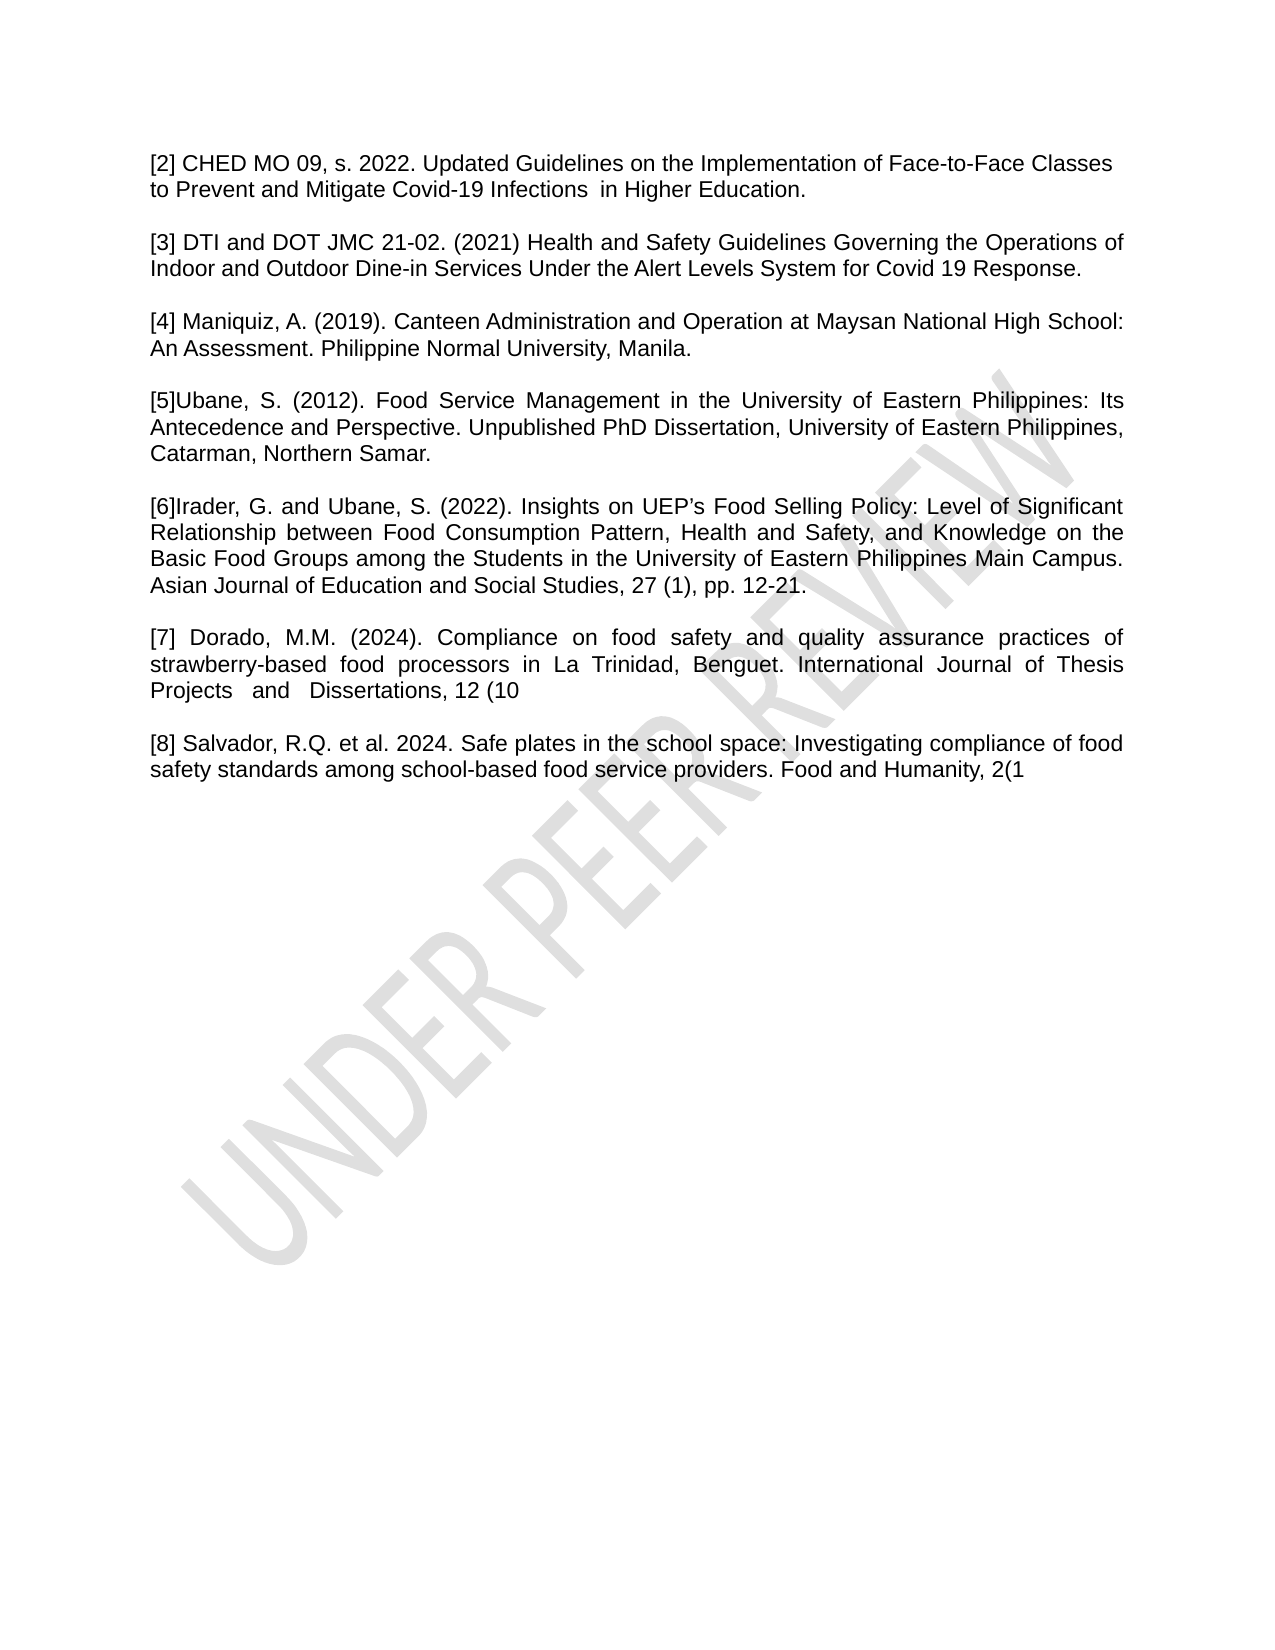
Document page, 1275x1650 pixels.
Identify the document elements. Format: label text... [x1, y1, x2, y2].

text [5]Ubane, S. (2012). Food Service Management in the University of Eastern Philippines: Its Antecedence and Perspective. Unpublished PhD Dissertation, University of Eastern Philippines, Catarman, Northern Samar. [150, 387, 1125, 466]
text [4] Maniquiz, A. (2019). Canteen Administration and Operation at Maysan National High School: An Assessment. Philippine Normal University, Manila. [150, 308, 1125, 361]
text [7] Dorado, M.M. (2024). Compliance on food safety and quality assurance practices of strawberry-based food processors in La Trinidad, Benguet. International Journal of Thesis Projects and Dissertations, 12 (10 [150, 624, 1125, 703]
text [8] Salvador, R.Q. et al. 2024. Safe plates in the school space: Investigating compliance of food safety standards among school-based food service providers. Food and Humanity, 2(1 [150, 730, 1125, 782]
text [2] CHED MO 09, s. 2022. Updated Guidelines on the Implementation of Face-to-Face Classes to Prevent and Mitigate Covid-19 Infections in Higher Education. [150, 150, 1125, 203]
text [3] DTI and DOT JMC 21-02. (2021) Health and Safety Guidelines Governing the Operations of Indoor and Outdoor Dine-in Services Under the Alert Levels System for Covid 19 Response. [150, 229, 1125, 282]
text [6]Irader, G. and Ubane, S. (2022). Insights on UEP’s Food Selling Policy: Level of Significant Relationship between Food Consumption Pattern, Health and Safety, and Knowledge on the Basic Food Groups among the Students in the University of Eastern Philippines Main Campus. Asian Journal of Education and Social Studies, 27 (1), pp. 12-21. [150, 493, 1125, 598]
